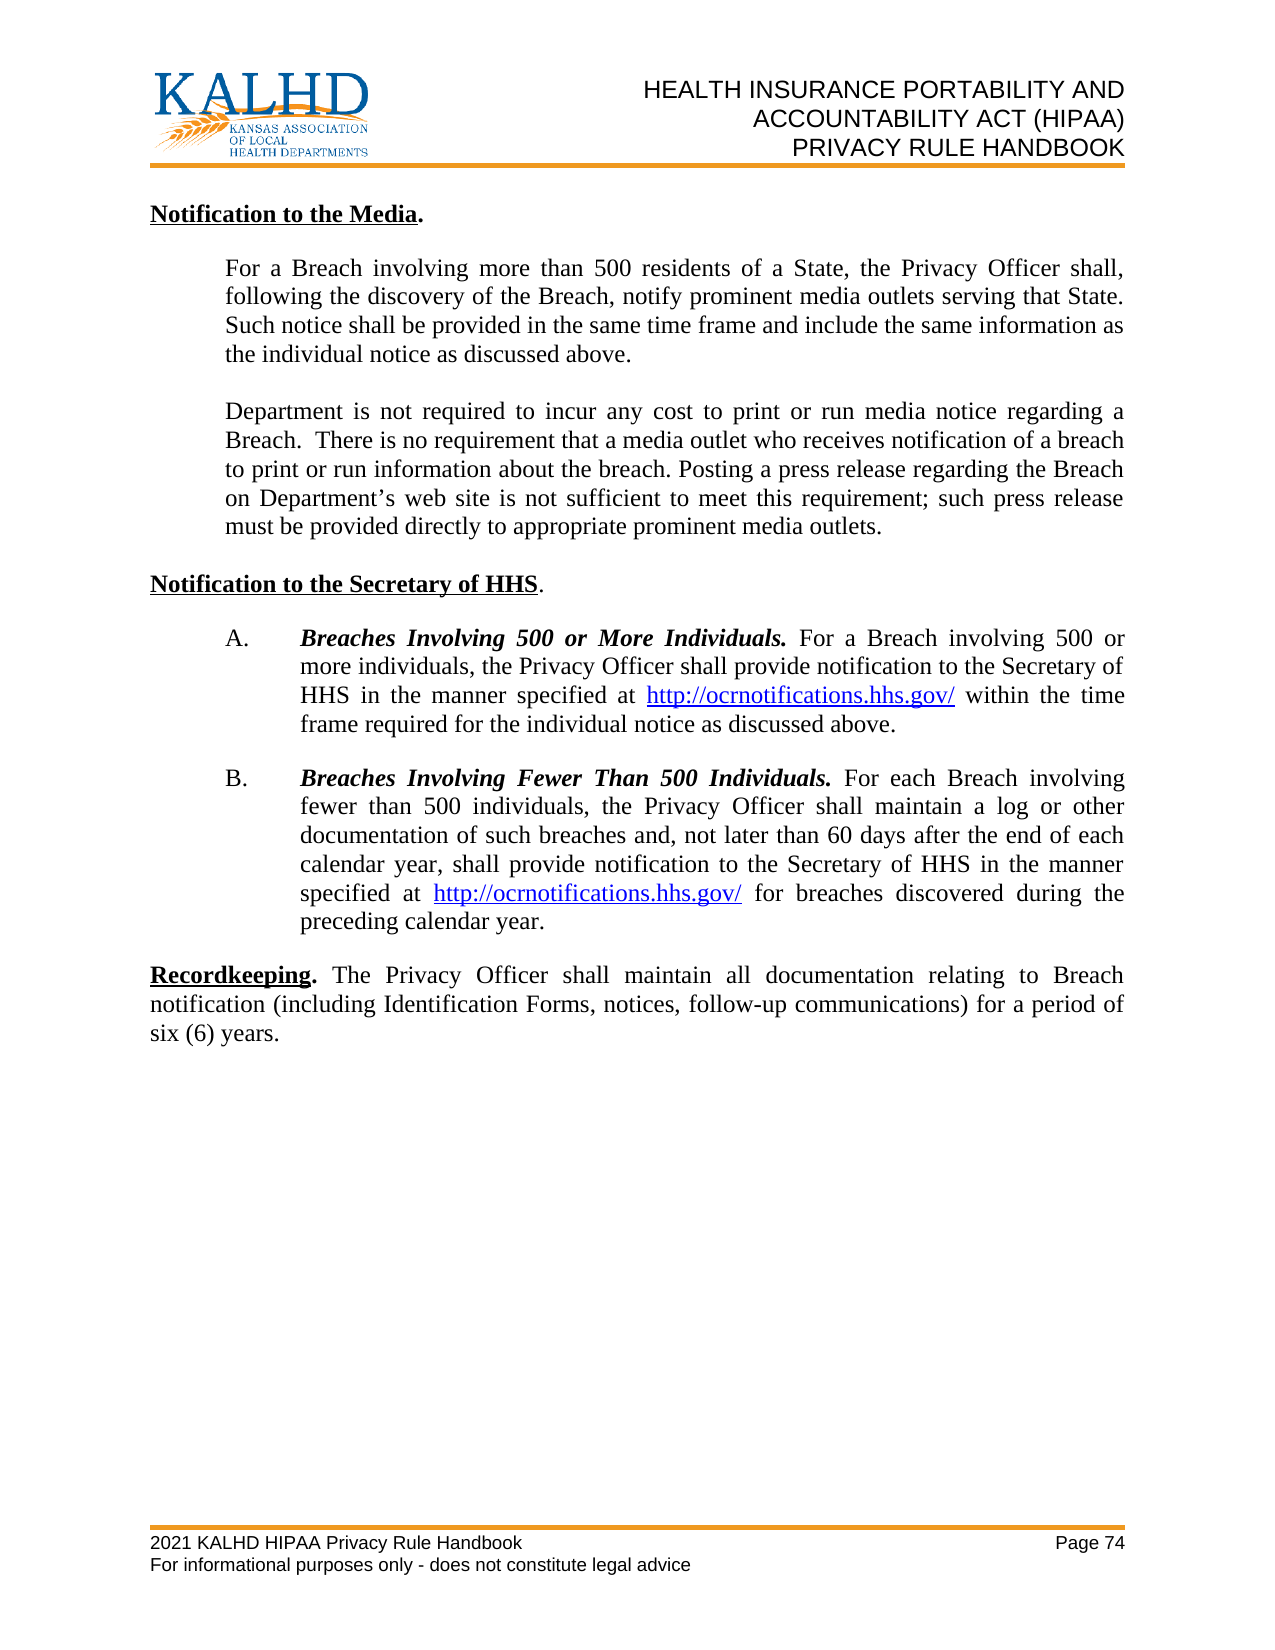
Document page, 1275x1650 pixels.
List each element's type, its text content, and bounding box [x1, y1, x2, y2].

subtitle Notification to the Media. [150, 199, 1125, 228]
text B. Breaches Involving Fewer Than 500 Individuals. For each Breach involving fewer than 500 individuals, the Privacy Officer shall maintain a log or other documentation of such breaches and, not later than 60 days after the end of each calendar year, shall provide notification to the Secretary of HHS in the manner specified at http://ocrnotifications.hhs.gov/ for breaches discovered during the preceding calendar year. [225, 763, 1125, 935]
subtitle Notification to the Secretary of HHS. [150, 569, 1125, 598]
text For a Breach involving more than 500 residents of a State, the Privacy Officer shall, following the discovery of the Breach, notify prominent media outlets serving that State. Such notice shall be provided in the same time frame and include the same information as the individual notice as discussed above. [225, 253, 1125, 368]
text A. Breaches Involving 500 or More Individuals. For a Breach involving 500 or more individuals, the Privacy Officer shall provide notification to the Secretary of HHS in the manner specified at http://ocrnotifications.hhs.gov/ within the time frame required for the individual notice as discussed above. [225, 623, 1125, 738]
text Department is not required to incur any cost to print or run media notice regarding a Breach. There is no requirement that a media outlet who receives notification of a breach to print or run information about the breach. Posting a press release regarding the Breach on Department’s web site is not sufficient to meet this requirement; such press release must be provided directly to appropriate prominent media outlets. [225, 396, 1125, 540]
subtitle Recordkeeping. The Privacy Officer shall maintain all documentation relating to Breach notification (including Identification Forms, notices, follow-up communications) for a period of six (6) years. [150, 960, 1125, 1046]
picture [150, 67, 375, 161]
